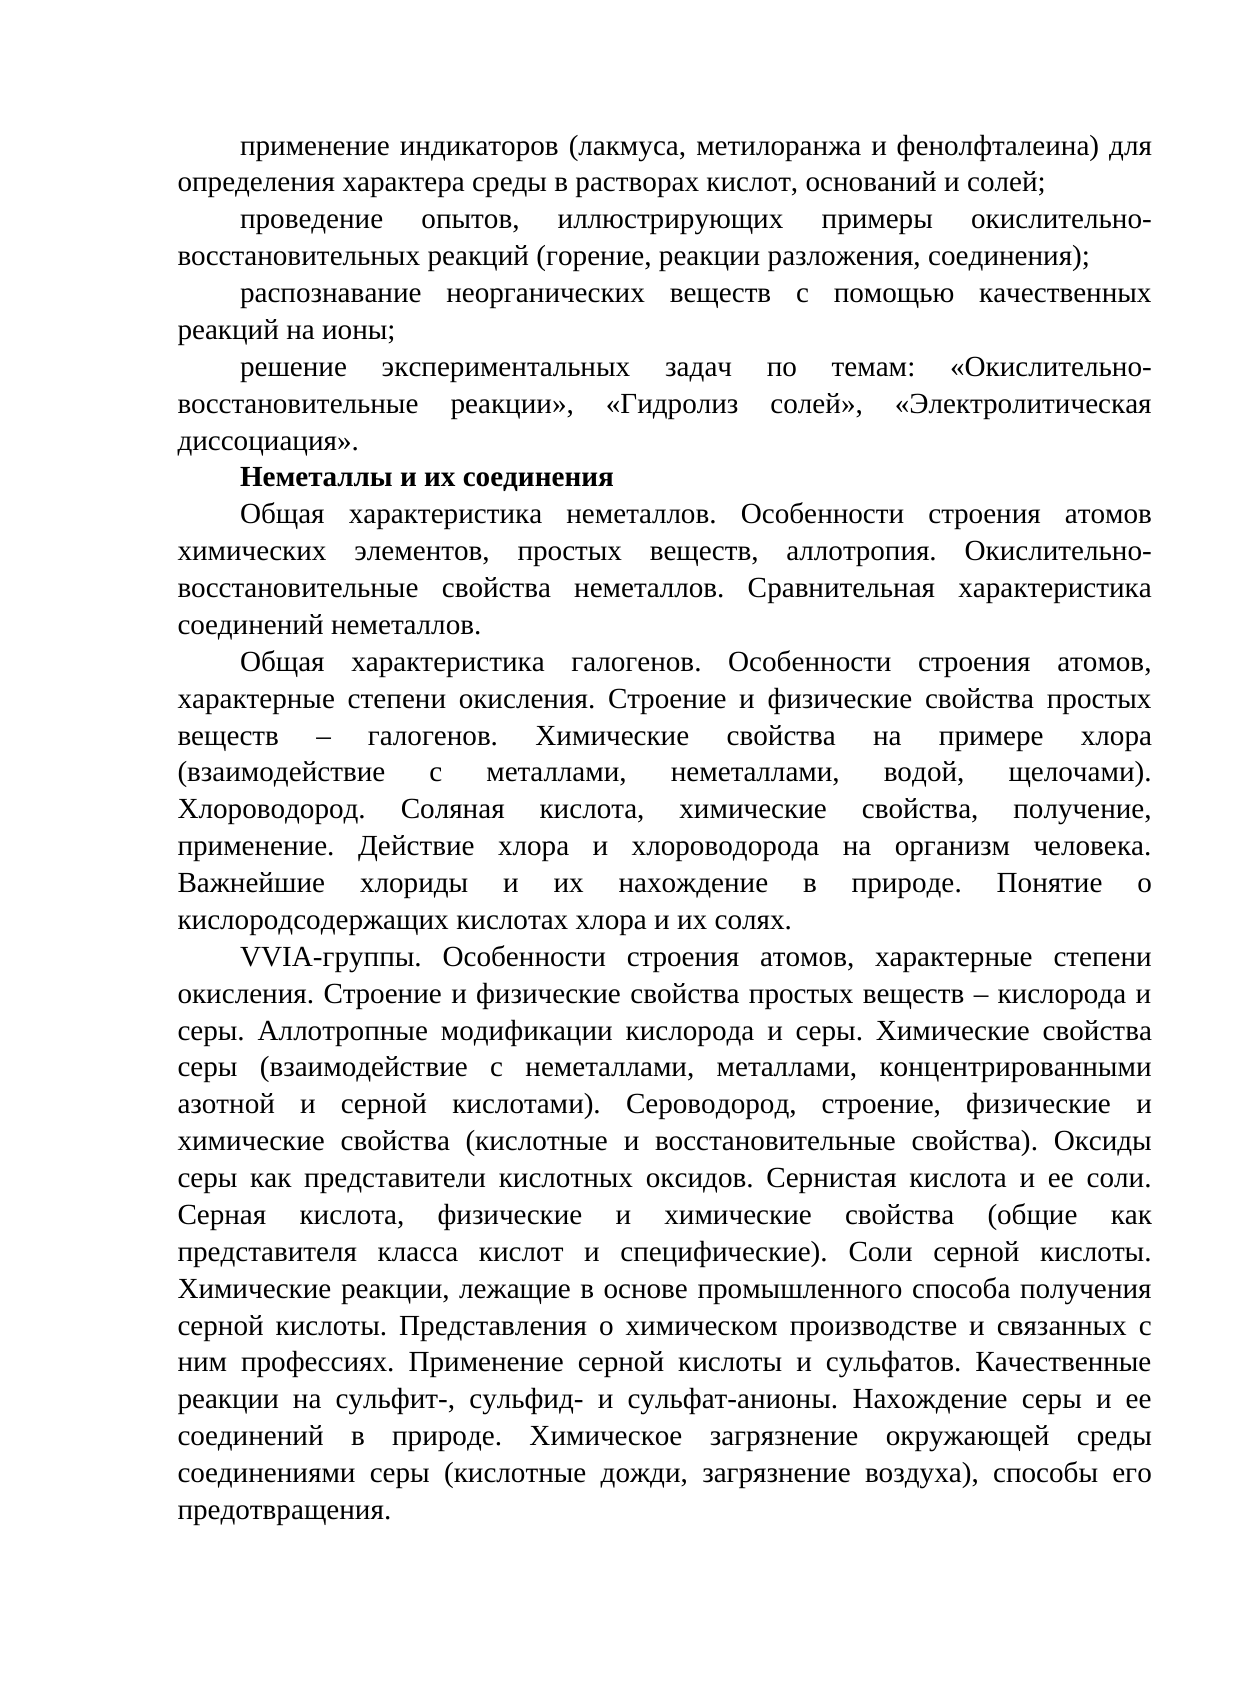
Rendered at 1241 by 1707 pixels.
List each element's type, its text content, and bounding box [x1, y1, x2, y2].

text VVIА-группы. Особенности строения атомов, характерные степени окисления. Строение и физические свойства простых веществ – кислорода и серы. Аллотропные модификации кислорода и серы. Химические свойства серы (взаимодействие с неметаллами, металлами, концентрированными азотной и серной кислотами). Сероводород, строение, физические и химические свойства (кислотные и восстановительные свойства). Оксиды серы как представители кислотных оксидов. Сернистая кислота и ее соли. Серная кислота, физические и химические свойства (общие как представителя класса кислот и специфические). Соли серной кислоты. Химические реакции, лежащие в основе промышленного способа получения серной кислоты. Представления о химическом производстве и связанных с ним профессиях. Применение серной кислоты и сульфатов. Качественные реакции на сульфит-, сульфид- и сульфат-анионы. Нахождение серы и ее соединений в природе. Химическое загрязнение окружающей среды соединениями серы (кислотные дожди, загрязнение воздуха), способы его предотвращения. [177, 939, 1152, 1526]
text проведение опытов, иллюстрирующих примеры окислительно-восстановительных реакций (горение, реакции разложения, соединения); [177, 201, 1152, 272]
text распознавание неорганических веществ с помощью качественных реакций на ионы; [177, 275, 1152, 346]
text Общая характеристика неметаллов. Особенности строения атомов химических элементов, простых веществ, аллотропия. Окислительно-восстановительные свойства неметаллов. Сравнительная характеристика соединений неметаллов. [177, 496, 1152, 641]
text решение экспериментальных задач по темам: «Окислительно-восстановительные реакции», «Гидролиз солей», «Электролитическая диссоциация». [177, 349, 1152, 456]
text Общая характеристика галогенов. Особенности строения атомов, характерные степени окисления. Строение и физические свойства простых веществ – галогенов. Химические свойства на примере хлора (взаимодействие с металлами, неметаллами, водой, щелочами). Хлороводород. Соляная кислота, химические свойства, получение, применение. Действие хлора и хлороводорода на организм человека. Важнейшие хлориды и их нахождение в природе. Понятие о кислородсодержащих кислотах хлора и их солях. [177, 644, 1152, 936]
text применение индикаторов (лакмуса, метилоранжа и фенолфталеина) для определения характера среды в растворах кислот, оснований и солей; [177, 128, 1152, 198]
text Неметаллы и их соединения [177, 459, 1152, 493]
